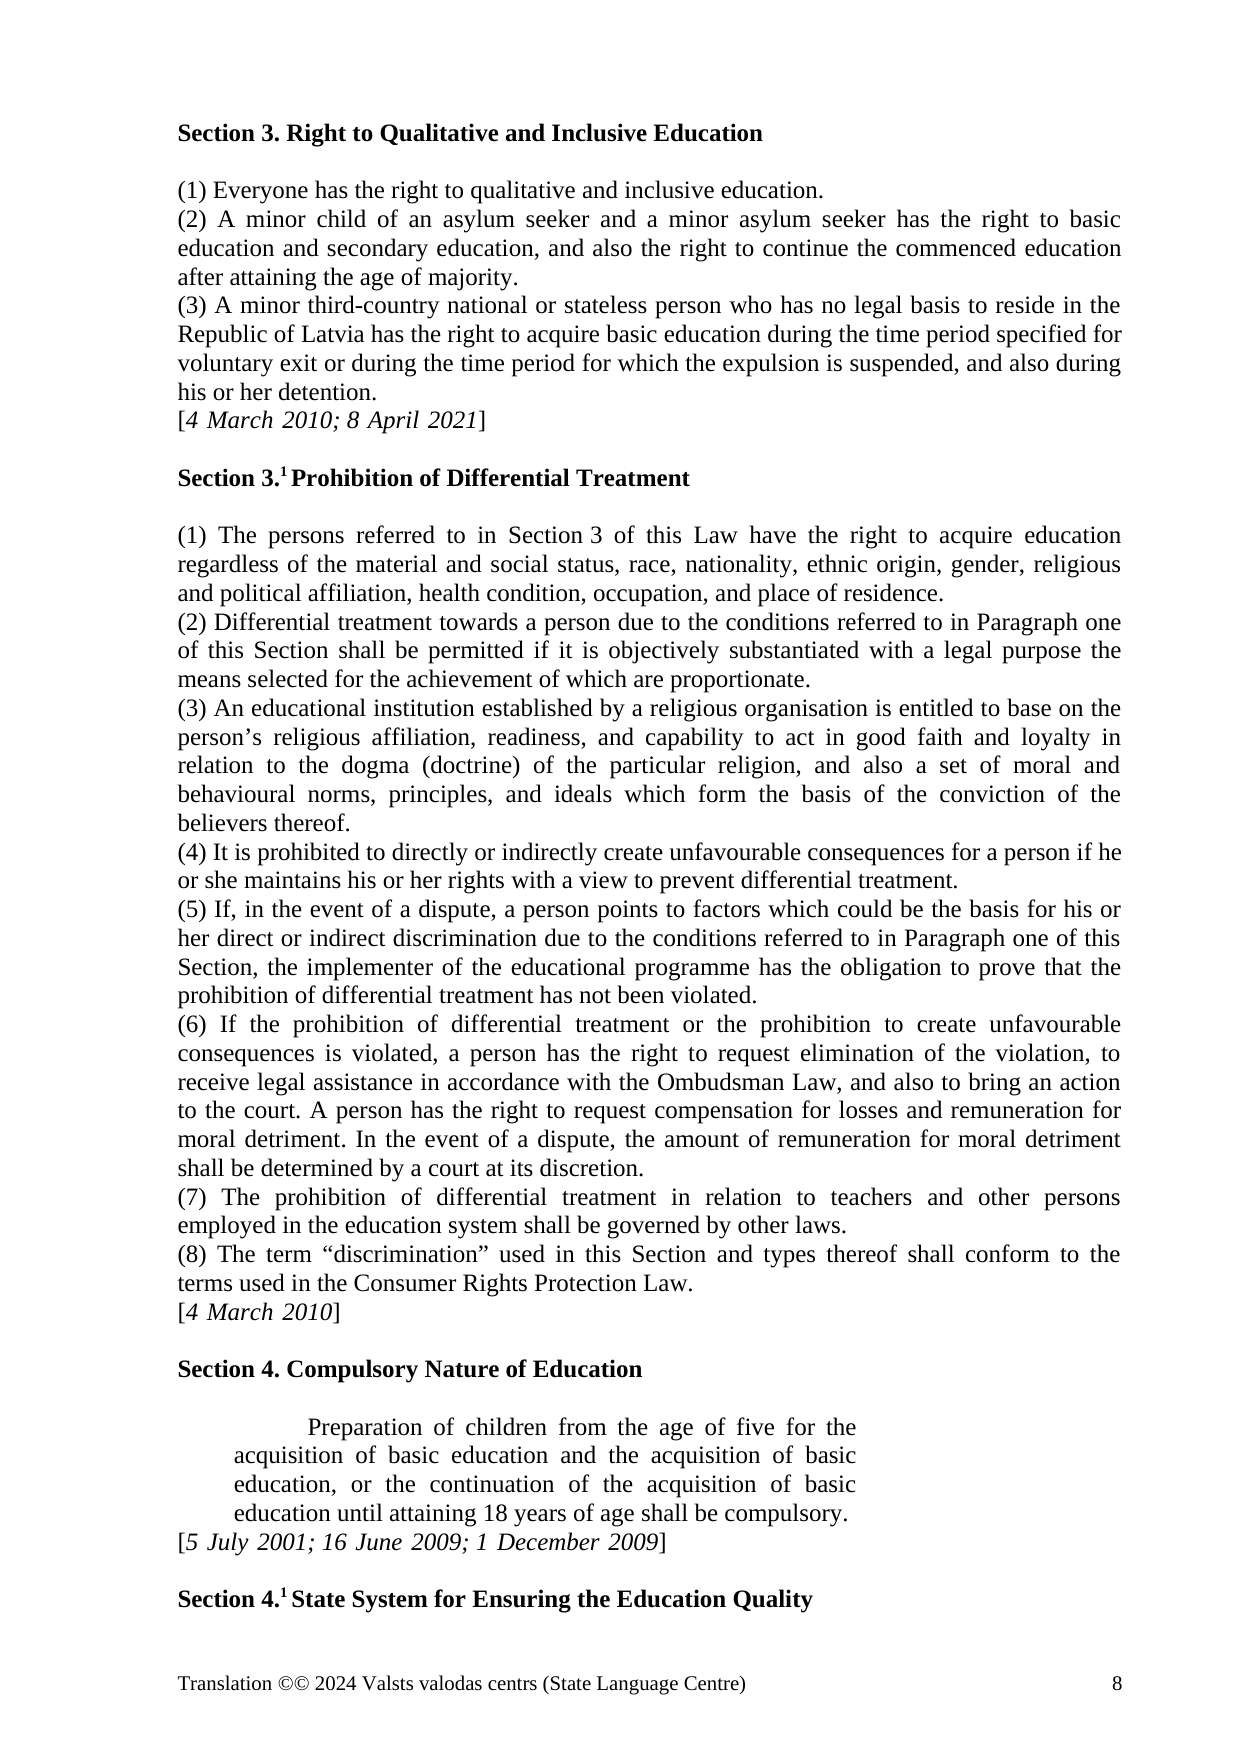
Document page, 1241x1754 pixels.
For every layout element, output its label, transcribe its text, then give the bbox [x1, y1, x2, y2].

text Section 4.1 State System for Ensuring the Education Quality [177, 1584, 1122, 1613]
text Section 3.1 Prohibition of Differential Treatment [177, 463, 1122, 492]
text (3) A minor third-country national or stateless person who has no legal basis to reside in the Republic of Latvia has the right to acquire basic education during the time period specified for voluntary exit or during the time period for which the expulsion is suspended, and also during his or her detention. [177, 291, 1122, 406]
text (6) If the prohibition of differential treatment or the prohibition to create unfavourable consequences is violated, a person has the right to request elimination of the violation, to receive legal assistance in accordance with the Ombudsman Law, and also to bring an action to the court. A person has the right to request compensation for losses and remuneration for moral detriment. In the event of a dispute, the amount of remuneration for moral detriment shall be determined by a court at its discretion. [177, 1009, 1122, 1182]
text (1) The persons referred to in Section 3 of this Law have the right to acquire education regardless of the material and social status, race, nationality, ethnic origin, gender, religious and political affiliation, health condition, occupation, and place of residence. [177, 521, 1122, 607]
text (2) Differential treatment towards a person due to the conditions referred to in Paragraph one of this Section shall be permitted if it is objectively substantiated with a legal purpose the means selected for the achievement of which are proportionate. [177, 607, 1122, 693]
text (1) Everyone has the right to qualitative and inclusive education. [177, 176, 1122, 204]
text (4) It is prohibited to directly or indirectly create unfavourable consequences for a person if he or she maintains his or her rights with a view to prevent differential treatment. [177, 837, 1122, 894]
text [5 July 2001; 16 June 2009; 1 December 2009] [177, 1527, 1122, 1556]
text (5) If, in the event of a dispute, a person points to factors which could be the basis for his or her direct or indirect discrimination due to the conditions referred to in Paragraph one of this Section, the implementer of the educational programme has the obligation to prove that the prohibition of differential treatment has not been violated. [177, 894, 1122, 1009]
text (3) An educational institution established by a religious organisation is entitled to base on the person’s religious affiliation, readiness, and capability to act in good faith and loyalty in relation to the dogma (doctrine) of the particular religion, and also a set of moral and behavioural norms, principles, and ideals which form the basis of the conviction of the believers thereof. [177, 693, 1122, 837]
text [4 March 2010; 8 April 2021] [177, 406, 1122, 434]
text (7) The prohibition of differential treatment in relation to teachers and other persons employed in the education system shall be governed by other laws. [177, 1182, 1122, 1239]
text (8) The term “discrimination” used in this Section and types thereof shall conform to the terms used in the Consumer Rights Protection Law. [177, 1239, 1122, 1297]
text Section 4. Compulsory Nature of Education [177, 1354, 1122, 1383]
text [4 March 2010] [177, 1297, 1122, 1326]
text (2) A minor child of an asylum seeker and a minor asylum seeker has the right to basic education and secondary education, and also the right to continue the commenced education after attaining the age of majority. [177, 204, 1122, 291]
text Preparation of children from the age of five for the acquisition of basic education and the acquisition of basic education, or the continuation of the acquisition of basic education until attaining 18 years of age shall be compulsory. [233, 1412, 857, 1527]
text Section 3. Right to Qualitative and Inclusive Education [177, 118, 1122, 147]
